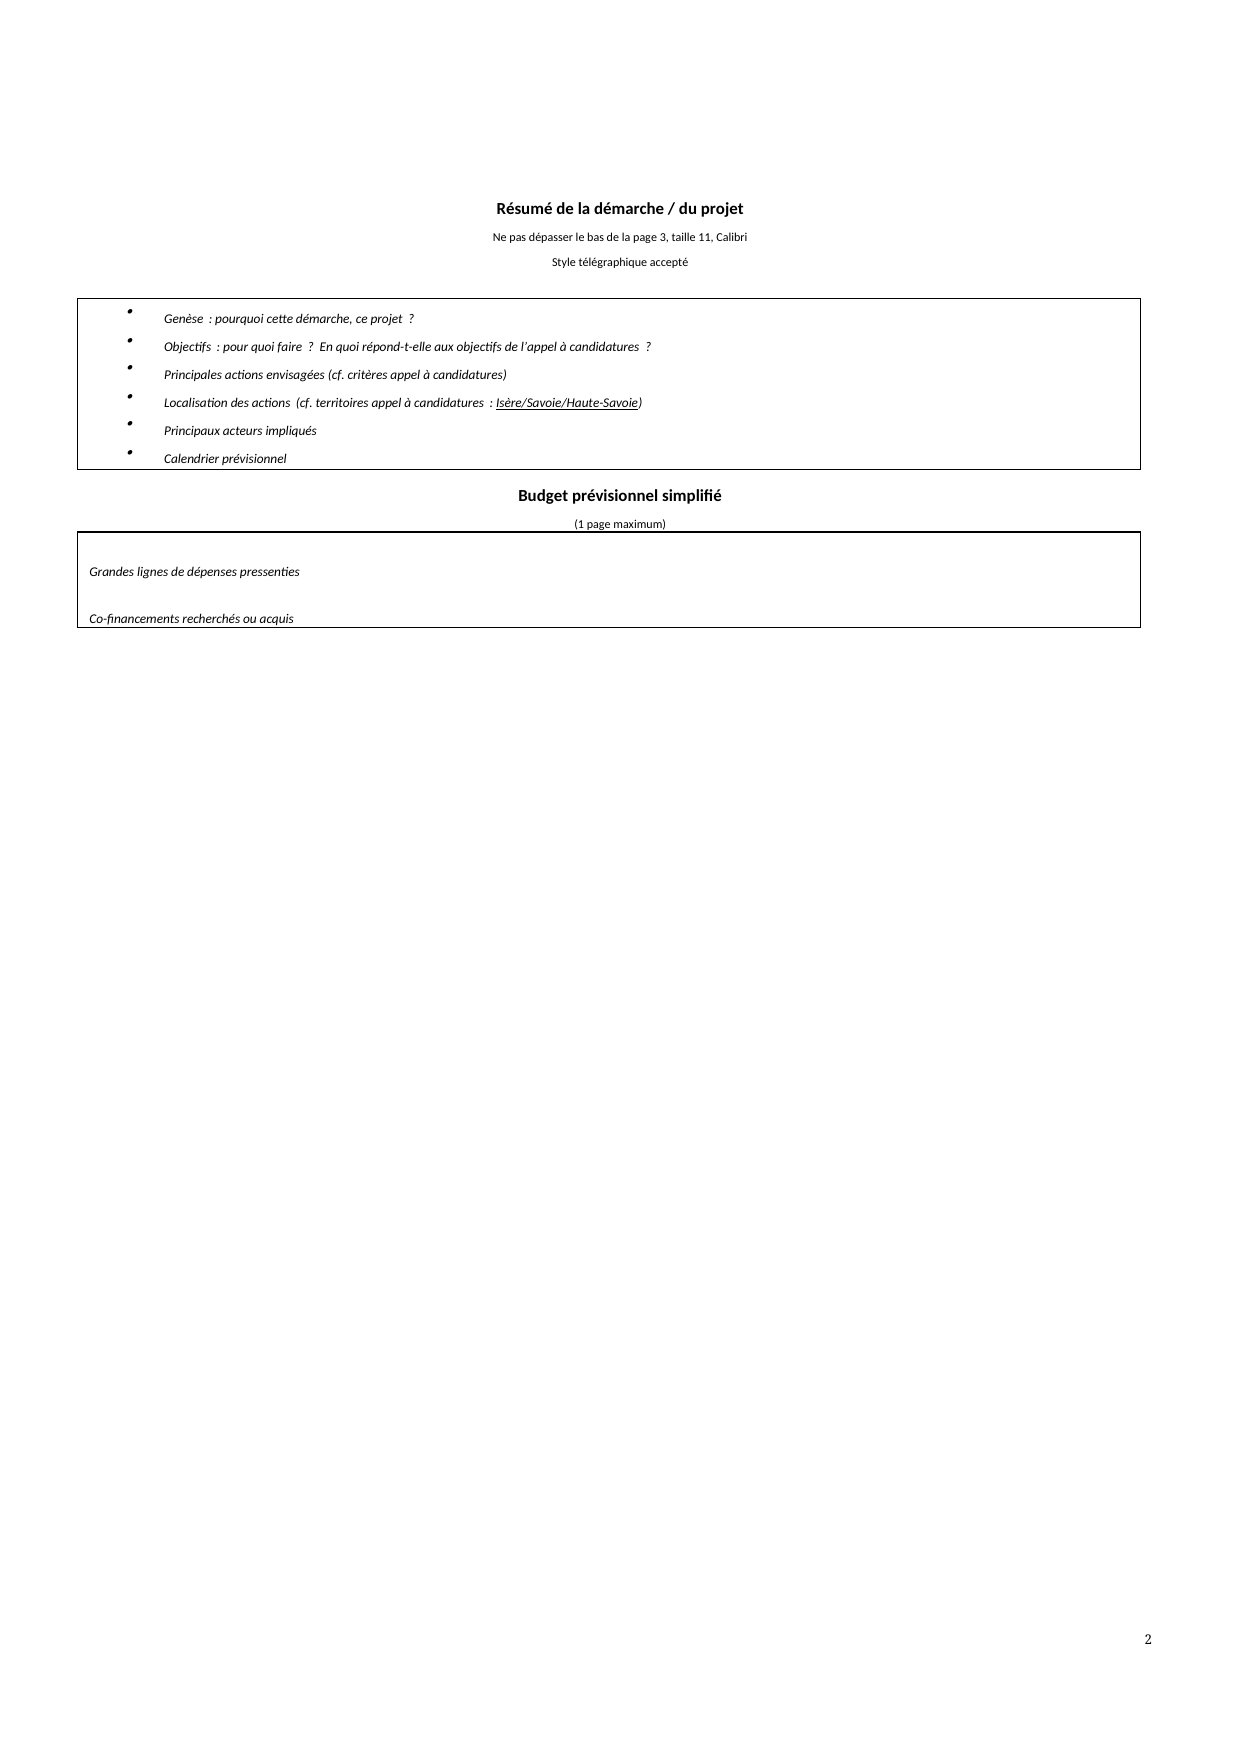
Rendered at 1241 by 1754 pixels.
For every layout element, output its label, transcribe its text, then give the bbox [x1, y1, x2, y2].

list Budget prévisionnel simplifié [88, 470, 1152, 506]
table_header Grandes lignes de dépenses pressenties Co-financements recherchés ou acquis [78, 533, 1140, 627]
text Résumé de la démarche / du projet [88, 183, 1152, 219]
table_header Genèse : pourquoi cette démarche, ce projet ? Objectifs : pour quoi faire ? En quoi répond-t-elle aux objectifs de l’appel à candidatures ? Principales actions envisagées (cf. critères appel à candidatures) Localisation des actions (cf. territoires appel à candidatures : Isère/Savoie/Haute-Savoie) Principaux acteurs impliqués Calendrier prévisionnel [78, 299, 1140, 469]
text Ne pas dépasser le bas de la page 3, taille 11, Calibri [88, 219, 1152, 244]
list (1 page maximum) [88, 506, 1152, 531]
text Style télégraphique accepté [88, 244, 1152, 270]
